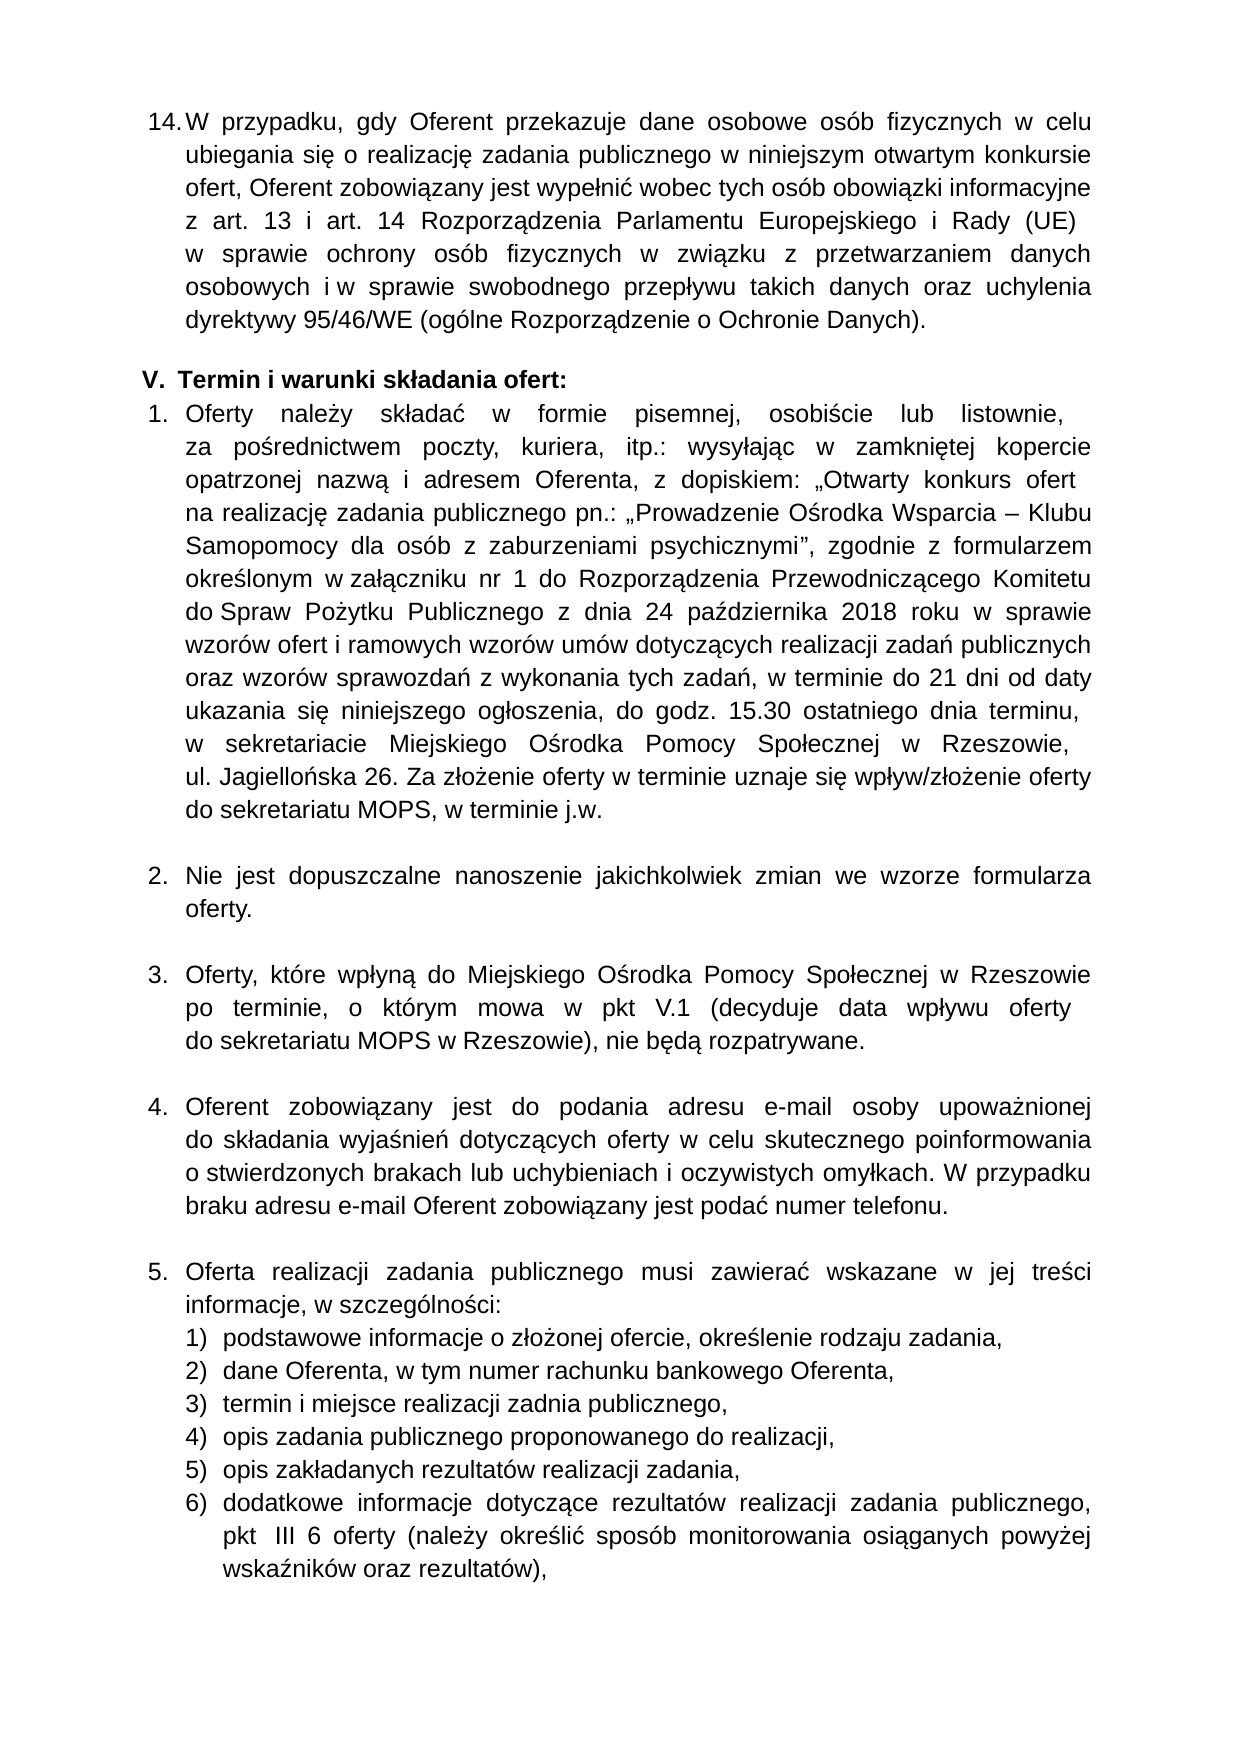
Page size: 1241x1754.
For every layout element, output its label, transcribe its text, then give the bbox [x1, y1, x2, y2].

list W przypadku, gdy Oferent przekazuje dane osobowe osób fizycznych w celu ubiegania się o realizację zadania publicznego w niniejszym otwartym konkursie ofert, Oferent zobowiązany jest wypełnić wobec tych osób obowiązki informacyjne z art. 13 i art. 14 Rozporządzenia Parlamentu Europejskiego i Rady (UE) w sprawie ochrony osób fizycznych w związku z przetwarzaniem danych osobowych i w sprawie swobodnego przepływu takich danych oraz uchylenia dyrektywy 95/46/WE (ogólne Rozporządzenie o Ochronie Danych). [148, 107, 1093, 334]
list Nie jest dopuszczalne nanoszenie jakichkolwiek zmian we wzorze formularza oferty. [148, 861, 1093, 923]
list Oferta realizacji zadania publicznego musi zawierać wskazane w jej treści informacje, w szczególności: [148, 1257, 1093, 1319]
list Oferty należy składać w formie pisemnej, osobiście lub listownie, za pośrednictwem poczty, kuriera, itp.: wysyłając w zamkniętej kopercie opatrzonej nazwą i adresem Oferenta, z dopiskiem: „Otwarty konkurs ofert na realizację zadania publicznego pn.: „Prowadzenie Ośrodka Wsparcia – Klubu Samopomocy dla osób z zaburzeniami psychicznymi”, zgodnie z formularzem określonym w załączniku nr 1 do Rozporządzenia Przewodniczącego Komitetu do Spraw Pożytku Publicznego z dnia 24 października 2018 roku w sprawie wzorów ofert i ramowych wzorów umów dotyczących realizacji zadań publicznych oraz wzorów sprawozdań z wykonania tych zadań, w terminie do 21 dni od daty ukazania się niniejszego ogłoszenia, do godz. 15.30 ostatniego dnia terminu, w sekretariacie Miejskiego Ośrodka Pomocy Społecznej w Rzeszowie, ul. Jagiellońska 26. Za złożenie oferty w terminie uznaje się wpływ/złożenie oferty do sekretariatu MOPS, w terminie j.w. [148, 398, 1093, 823]
list opis zakładanych rezultatów realizacji zadania, [185, 1455, 1093, 1484]
list dane Oferenta, w tym numer rachunku bankowego Oferenta, [185, 1356, 1093, 1385]
list termin i miejsce realizacji zadnia publicznego, [185, 1389, 1093, 1418]
list dodatkowe informacje dotyczące rezultatów realizacji zadania publicznego, pkt III 6 oferty (należy określić sposób monitorowania osiąganych powyżej wskaźników oraz rezultatów), [185, 1488, 1093, 1583]
list Oferty, które wpłyną do Miejskiego Ośrodka Pomocy Społecznej w Rzeszowie po terminie, o którym mowa w pkt V.1 (decyduje data wpływu oferty do sekretariatu MOPS w Rzeszowie), nie będą rozpatrywane. [148, 960, 1093, 1055]
list Termin i warunki składania ofert: [165, 366, 1093, 394]
list opis zadania publicznego proponowanego do realizacji, [185, 1422, 1093, 1451]
list podstawowe informacje o złożonej ofercie, określenie rodzaju zadania, [185, 1323, 1093, 1352]
list Oferent zobowiązany jest do podania adresu e-mail osoby upoważnionej do składania wyjaśnień dotyczących oferty w celu skutecznego poinformowania o stwierdzonych brakach lub uchybieniach i oczywistych omyłkach. W przypadku braku adresu e-mail Oferent zobowiązany jest podać numer telefonu. [148, 1092, 1093, 1220]
